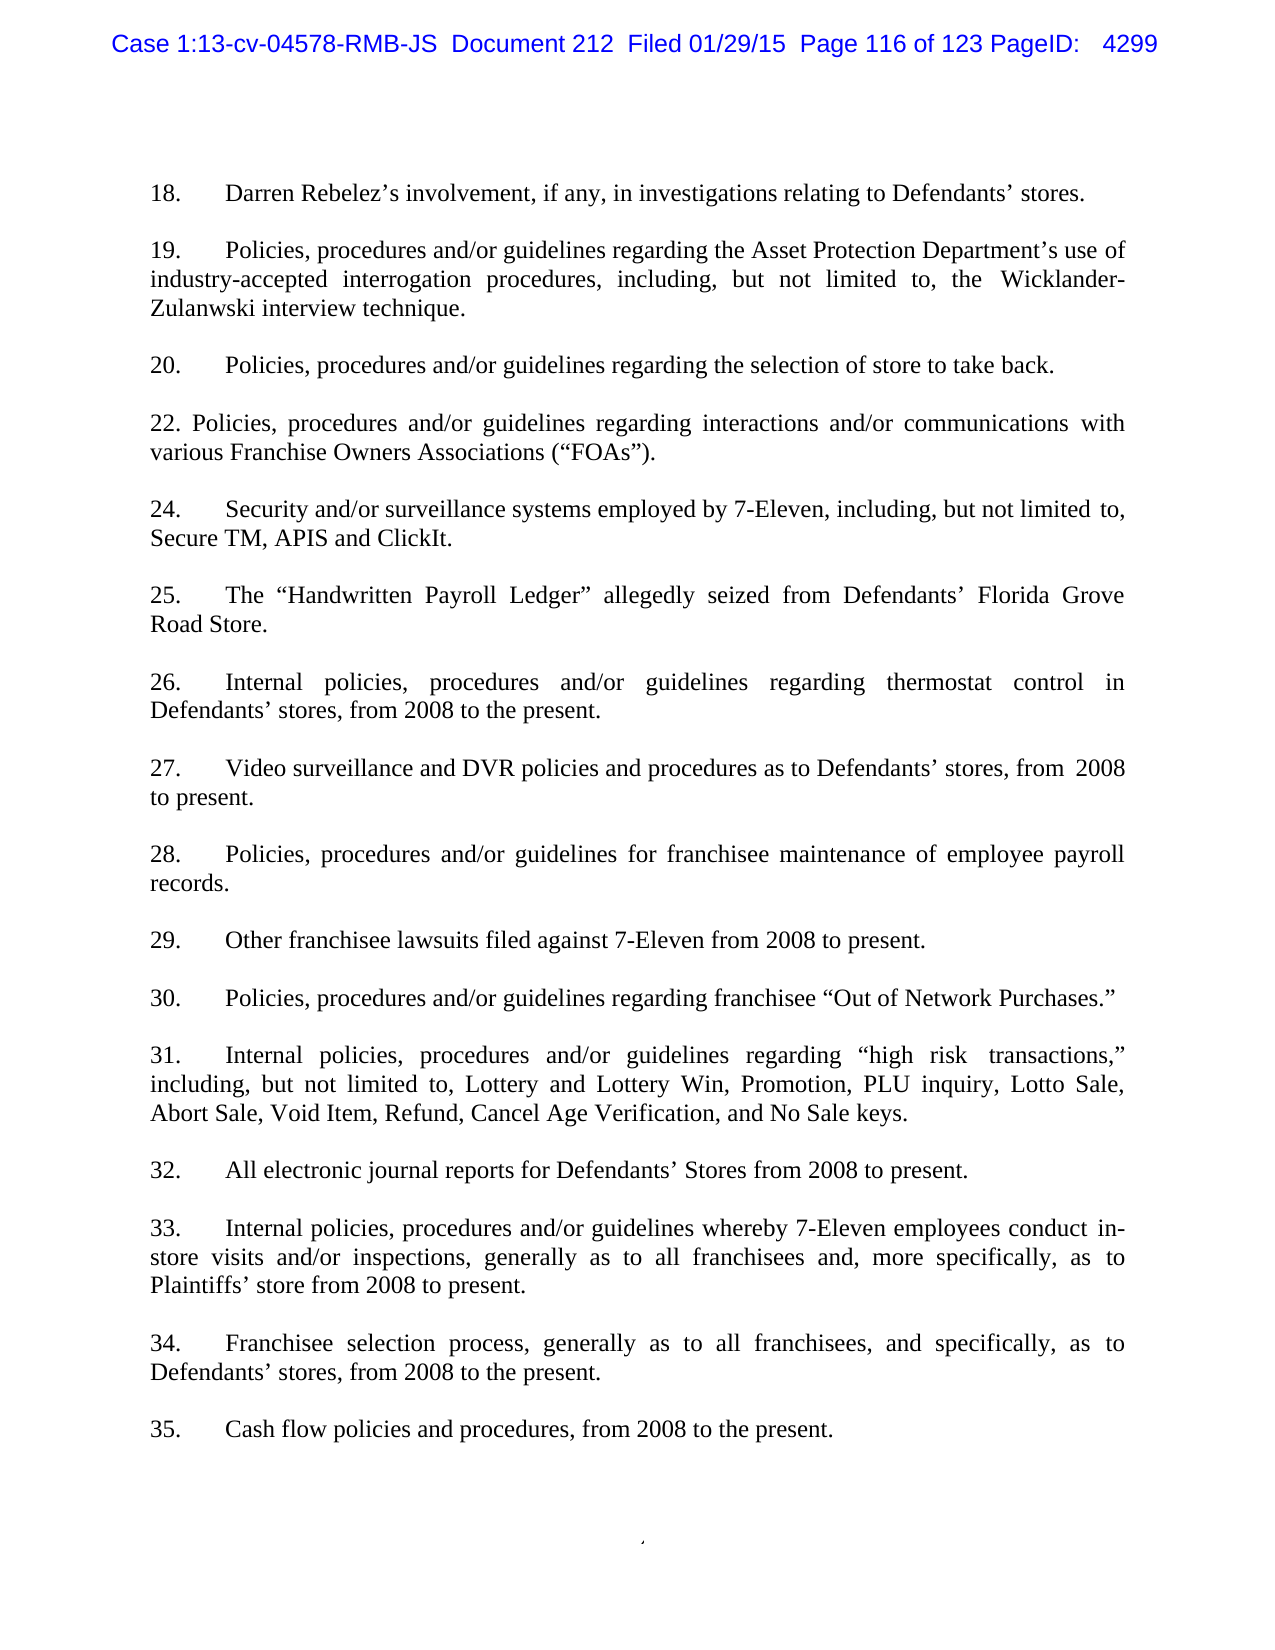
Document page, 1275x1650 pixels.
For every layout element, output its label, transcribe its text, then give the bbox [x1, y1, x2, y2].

list Internal policies, procedures and/or guidelines regarding “high risk transactions,” including, but not limited to, Lottery and Lottery Win, Promotion, PLU inquiry, Lotto Sale, Abort Sale, Void Item, Refund, Cancel Age Verification, and No Sale keys. [150, 1041, 1125, 1127]
list Cash flow policies and procedures, from 2008 to the present. [150, 1414, 1175, 1443]
list Video surveillance and DVR policies and procedures as to Defendants’ stores, from 2008 to present. [150, 753, 1125, 811]
list Policies, procedures and/or guidelines regarding the selection of store to take back. [150, 351, 1175, 379]
list The “Handwritten Payroll Ledger” allegedly seized from Defendants’ Florida Grove Road Store. [150, 581, 1125, 638]
list Other franchisee lawsuits filed against 7-Eleven from 2008 to present. [150, 926, 1175, 954]
list Policies, procedures and/or guidelines regarding franchisee “Out of Network Purchases.” [150, 983, 1175, 1012]
list Security and/or surveillance systems employed by 7-Eleven, including, but not limited to, Secure TM, APIS and ClickIt. [150, 494, 1125, 552]
list Internal policies, procedures and/or guidelines whereby 7-Eleven employees conduct in- store visits and/or inspections, generally as to all franchisees and, more specifically, as to Plaintiffs’ store from 2008 to present. [150, 1213, 1125, 1299]
list Policies, procedures and/or guidelines regarding the Asset Protection Department’s use of industry-accepted interrogation procedures, including, but not limited to, the Wicklander- Zulanwski interview technique. [150, 236, 1125, 322]
list Franchisee selection process, generally as to all franchisees, and specifically, as to Defendants’ stores, from 2008 to the present. [150, 1328, 1125, 1386]
list Policies, procedures and/or guidelines for franchisee maintenance of employee payroll records. [150, 839, 1125, 897]
list Darren Rebelez’s involvement, if any, in investigations relating to Defendants’ stores. [150, 178, 1175, 207]
list All electronic journal reports for Defendants’ Stores from 2008 to present. [150, 1156, 1175, 1184]
text Case 1:13-cv-04578-RMB-JS Document 212 Filed 01/29/15 Page 116 of 123 PageID: 4299 [111, 29, 1175, 57]
list Internal policies, procedures and/or guidelines regarding thermostat control in Defendants’ stores, from 2008 to the present. [150, 667, 1125, 724]
text 22. Policies, procedures and/or guidelines regarding interactions and/or communications with various Franchise Owners Associations (“FOAs”). [150, 408, 1125, 466]
